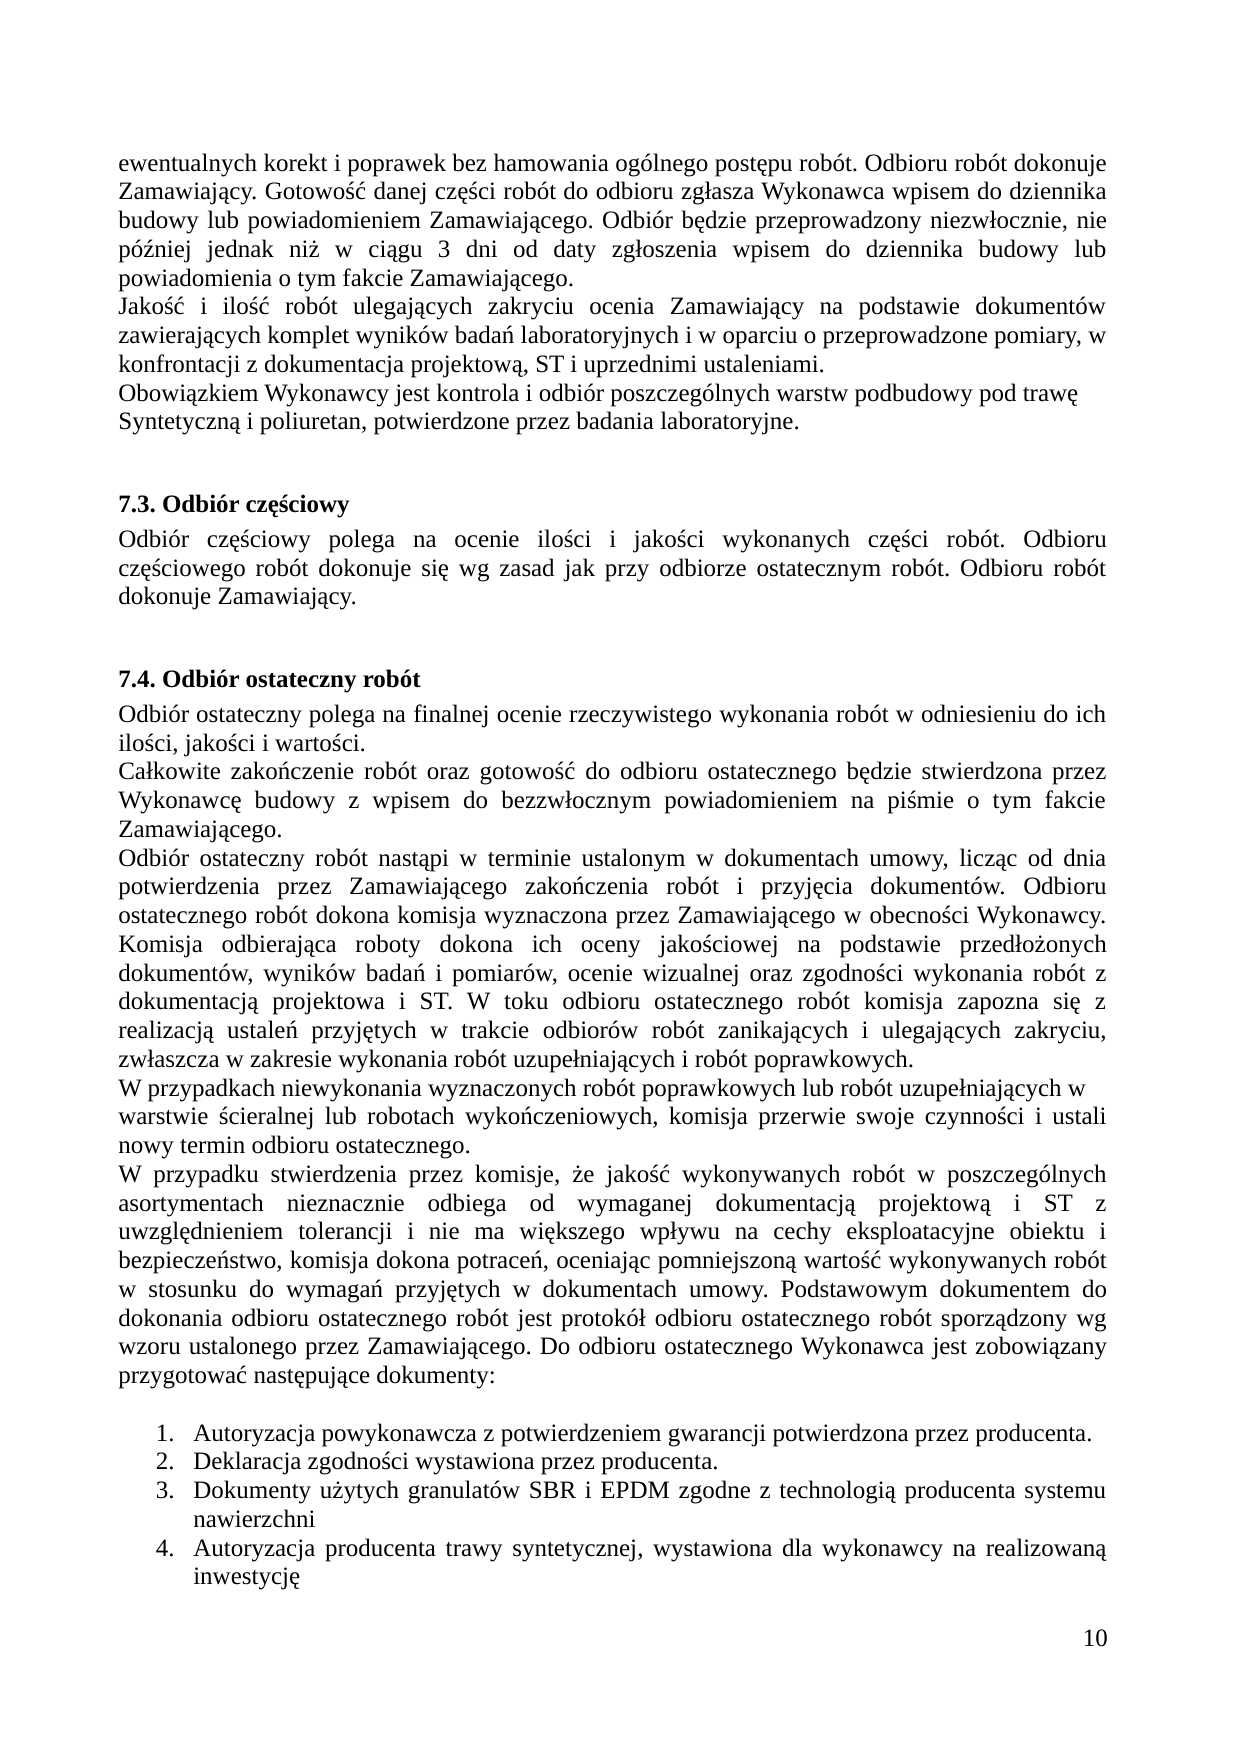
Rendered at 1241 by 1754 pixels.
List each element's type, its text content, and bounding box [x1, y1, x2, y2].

text Odbiór ostateczny robót nastąpi w terminie ustalonym w dokumentach umowy, licząc od dnia potwierdzenia przez Zamawiającego zakończenia robót i przyjęcia dokumentów. Odbioru ostatecznego robót dokona komisja wyznaczona przez Zamawiającego w obecności Wykonawcy. Komisja odbierająca roboty dokona ich oceny jakościowej na podstawie przedłożonych dokumentów, wyników badań i pomiarów, ocenie wizualnej oraz zgodności wykonania robót z dokumentacją projektowa i ST. W toku odbioru ostatecznego robót komisja zapozna się z realizacją ustaleń przyjętych w trakcie odbiorów robót zanikających i ulegających zakryciu, zwłaszcza w zakresie wykonania robót uzupełniających i robót poprawkowych. [118, 843, 1107, 1073]
text Syntetyczną i poliuretan, potwierdzone przez badania laboratoryjne. [118, 406, 1107, 435]
text Odbiór częściowy polega na ocenie ilości i jakości wykonanych części robót. Odbioru częściowego robót dokonuje się wg zasad jak przy odbiorze ostatecznym robót. Odbioru robót dokonuje Zamawiający. [118, 524, 1107, 610]
text Obowiązkiem Wykonawcy jest kontrola i odbiór poszczególnych warstw podbudowy pod trawę [118, 378, 1107, 406]
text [118, 148, 1107, 291]
list Deklaracja zgodności wystawiona przez producenta. [156, 1446, 1107, 1475]
list Autoryzacja powykonawcza z potwierdzeniem gwarancji potwierdzona przez producenta. [156, 1418, 1107, 1446]
text Odbiór ostateczny polega na finalnej ocenie rzeczywistego wykonania robót w odniesieniu do ich ilości, jakości i wartości. [118, 699, 1107, 756]
text Całkowite zakończenie robót oraz gotowość do odbioru ostatecznego będzie stwierdzona przez Wykonawcę budowy z wpisem do bezzwłocznym powiadomieniem na piśmie o tym fakcie Zamawiającego. [118, 756, 1107, 843]
text Jakość i ilość robót ulegających zakryciu ocenia Zamawiający na podstawie dokumentów zawierających komplet wyników badań laboratoryjnych i w oparciu o przeprowadzone pomiary, w [118, 291, 1107, 349]
subtitle 7.4. Odbiór ostateczny robót [118, 664, 1107, 693]
subtitle 7.3. Odbiór częściowy [118, 489, 1107, 518]
text konfrontacji z dokumentacja projektową, ST i uprzednimi ustaleniami. [118, 349, 1107, 378]
text W przypadku stwierdzenia przez komisje, że jakość wykonywanych robót w poszczególnych asortymentach nieznacznie odbiega od wymaganej dokumentacją projektową i ST z uwzględnieniem tolerancji i nie ma większego wpływu na cechy eksploatacyjne obiektu i bezpieczeństwo, komisja dokona potraceń, oceniając pomniejszoną wartość wykonywanych robót w stosunku do wymagań przyjętych w dokumentach umowy. Podstawowym dokumentem do dokonania odbioru ostatecznego robót jest protokół odbioru ostatecznego robót sporządzony wg wzoru ustalonego przez Zamawiającego. Do odbioru ostatecznego Wykonawca jest zobowiązany przygotować następujące dokumenty: [118, 1159, 1107, 1389]
text warstwie ścieralnej lub robotach wykończeniowych, komisja przerwie swoje czynności i ustali nowy termin odbioru ostatecznego. [118, 1101, 1107, 1159]
list Dokumenty użytych granulatów SBR i EPDM zgodne z technologią producenta systemu nawierzchni [156, 1475, 1107, 1533]
text W przypadkach niewykonania wyznaczonych robót poprawkowych lub robót uzupełniających w [118, 1073, 1107, 1101]
list Autoryzacja producenta trawy syntetycznej, wystawiona dla wykonawcy na realizowaną inwestycję [156, 1533, 1107, 1590]
